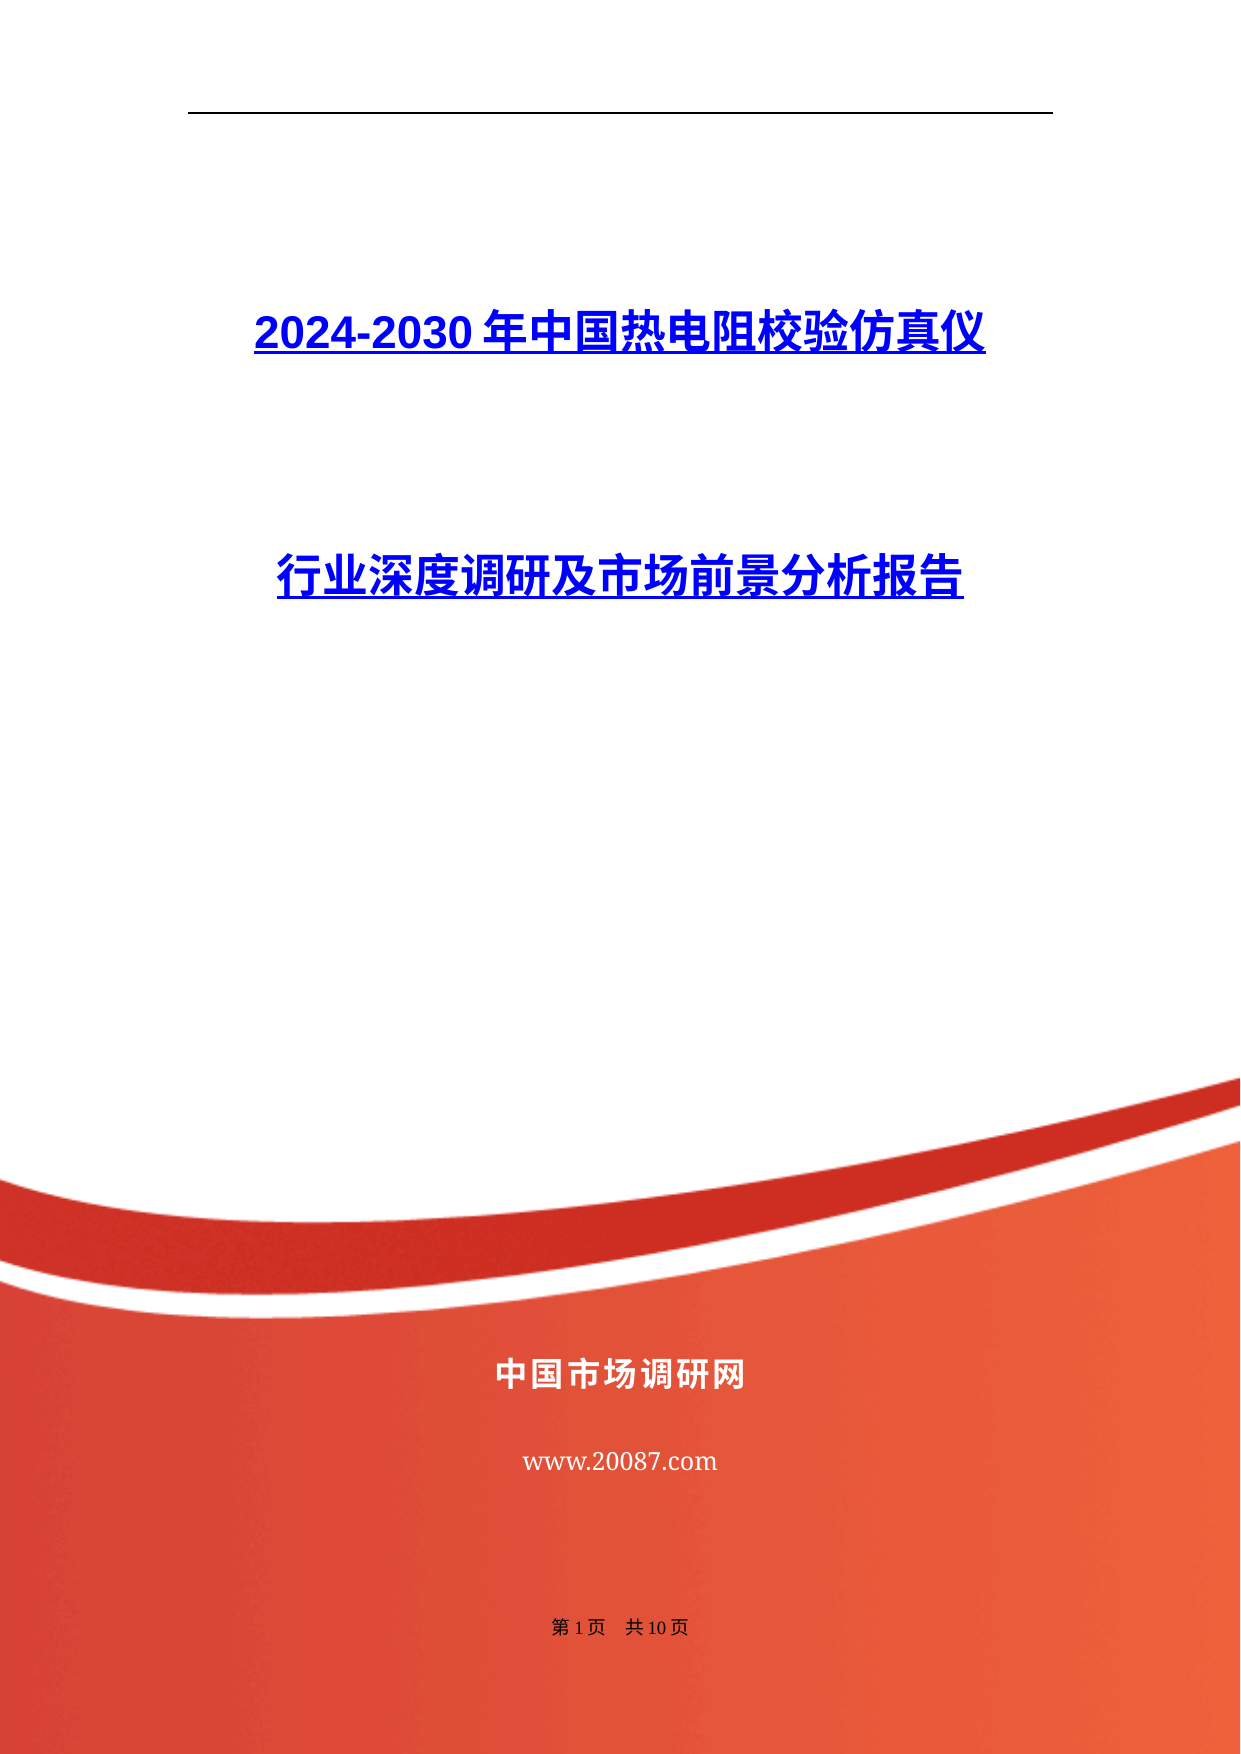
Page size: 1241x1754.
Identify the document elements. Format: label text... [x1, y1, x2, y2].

text www.20087.com [187, 1428, 1053, 1493]
picture [0, 1006, 1241, 1754]
subtitle 中国市场调研网 [187, 1339, 1053, 1404]
table_header 2024-2030年中国热电阻校验仿真仪行业深度调研及市场前景分析报告 [188, 207, 1053, 773]
